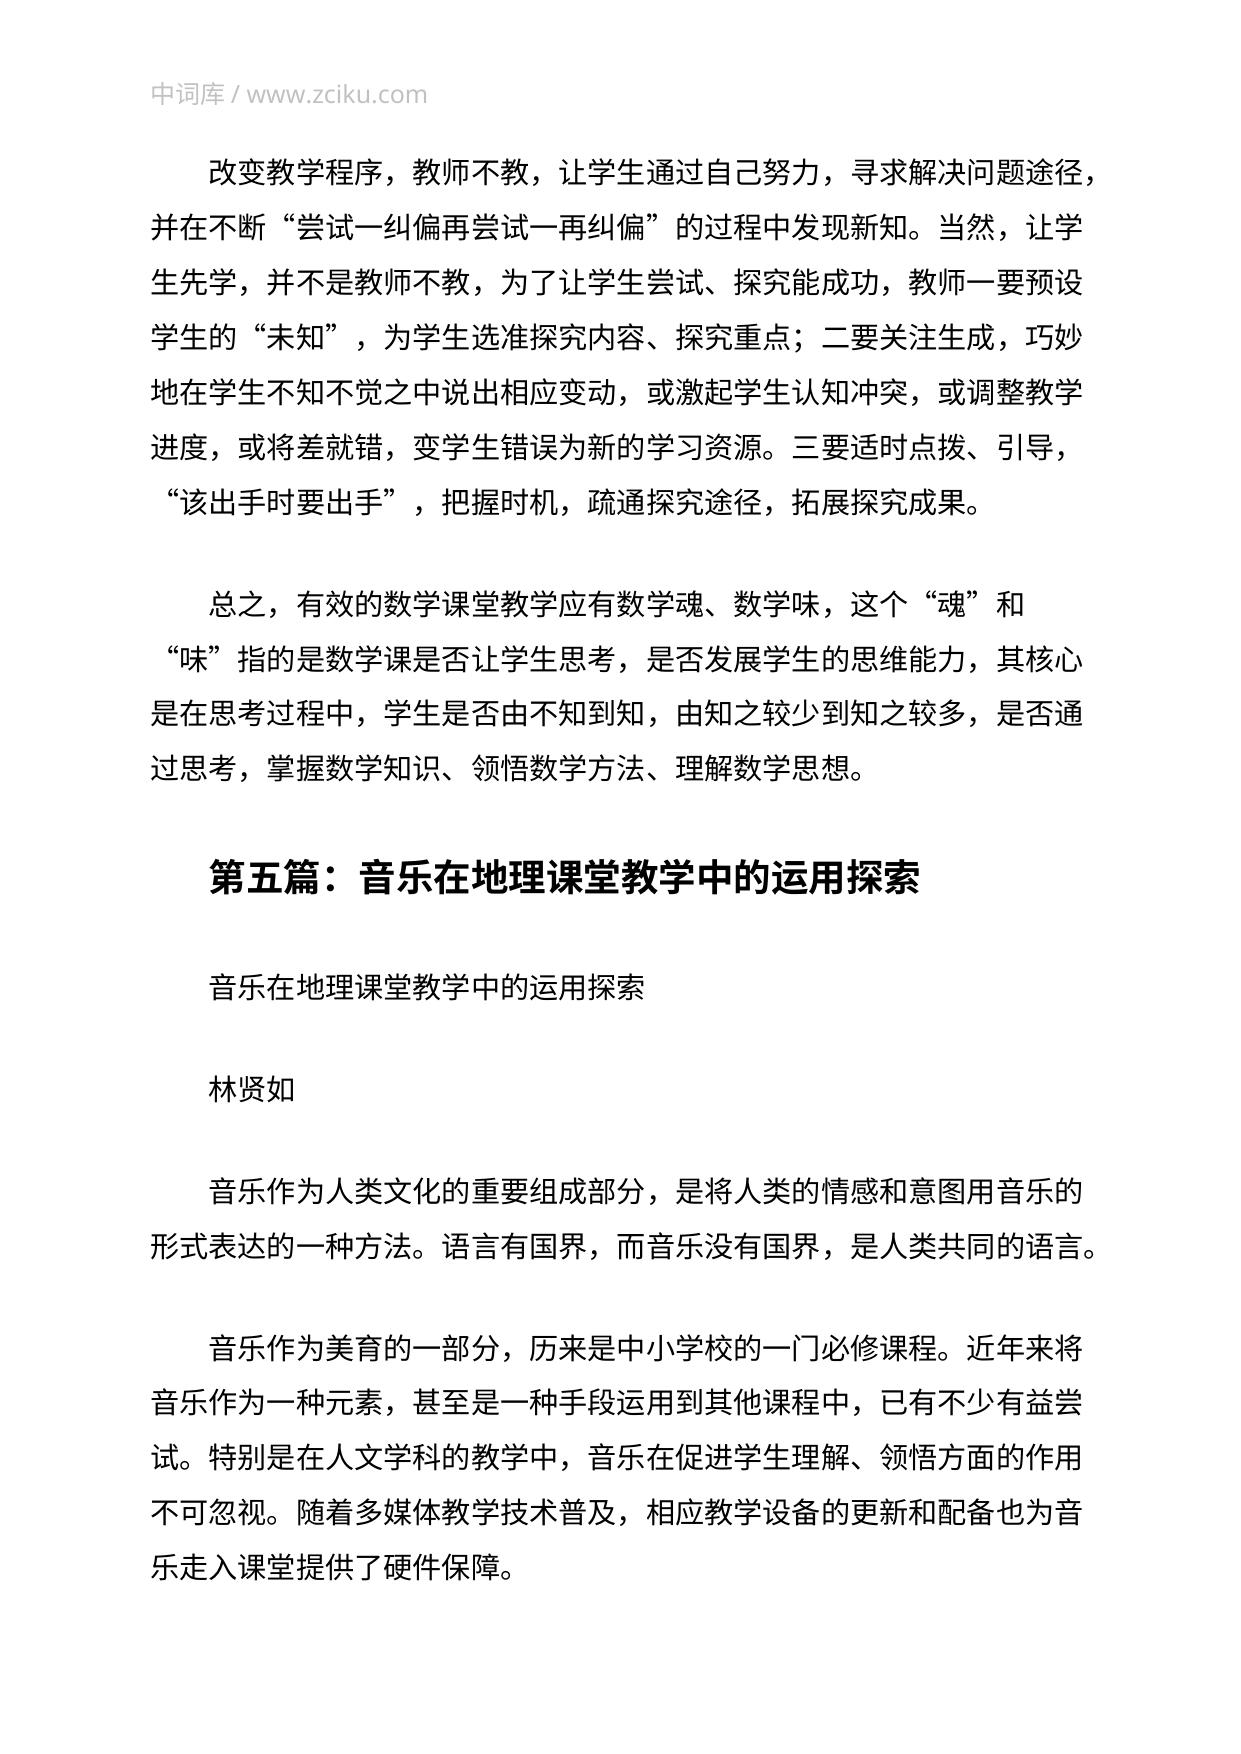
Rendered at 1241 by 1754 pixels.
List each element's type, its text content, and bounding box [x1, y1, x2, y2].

text 音乐作为美育的一部分，历来是中小学校的一门必修课程。近年来将音乐作为一种元素，甚至是一种手段运用到其他课程中，已有不少有益尝试。特别是在人文学科的教学中，音乐在促进学生理解、领悟方面的作用不可忽视。随着多媒体教学技术普及，相应教学设备的更新和配备也为音乐走入课堂提供了硬件保障。 [150, 1325, 1090, 1587]
text 第五篇：音乐在地理课堂教学中的运用探索 [150, 848, 1090, 902]
text 改变教学程序，教师不教，让学生通过自己努力，寻求解决问题途径，并在不断“尝试一纠偏再尝试一再纠偏”的过程中发现新知。当然，让学生先学，并不是教师不教，为了让学生尝试、探究能成功，教师一要预设学生的“未知”，为学生选准探究内容、探究重点；二要关注生成，巧妙地在学生不知不觉之中说出相应变动，或激起学生认知冲突，或调整教学进度，或将差就错，变学生错误为新的学习资源。三要适时点拨、引导，“该出手时要出手”，把握时机，疏通探究途径，拓展探究成果。 [150, 150, 1090, 522]
text 林贤如 [150, 1067, 1090, 1109]
text 总之，有效的数学课堂教学应有数学魂、数学味，这个“魂”和“味”指的是数学课是否让学生思考，是否发展学生的思维能力，其核心是在思考过程中，学生是否由不知到知，由知之较少到知之较多，是否通过思考，掌握数学知识、领悟数学方法、理解数学思想。 [150, 581, 1090, 788]
text 音乐作为人类文化的重要组成部分，是将人类的情感和意图用音乐的形式表达的一种方法。语言有国界，而音乐没有国界，是人类共同的语言。 [150, 1168, 1090, 1266]
text 音乐在地理课堂教学中的运用探索 [150, 965, 1090, 1007]
